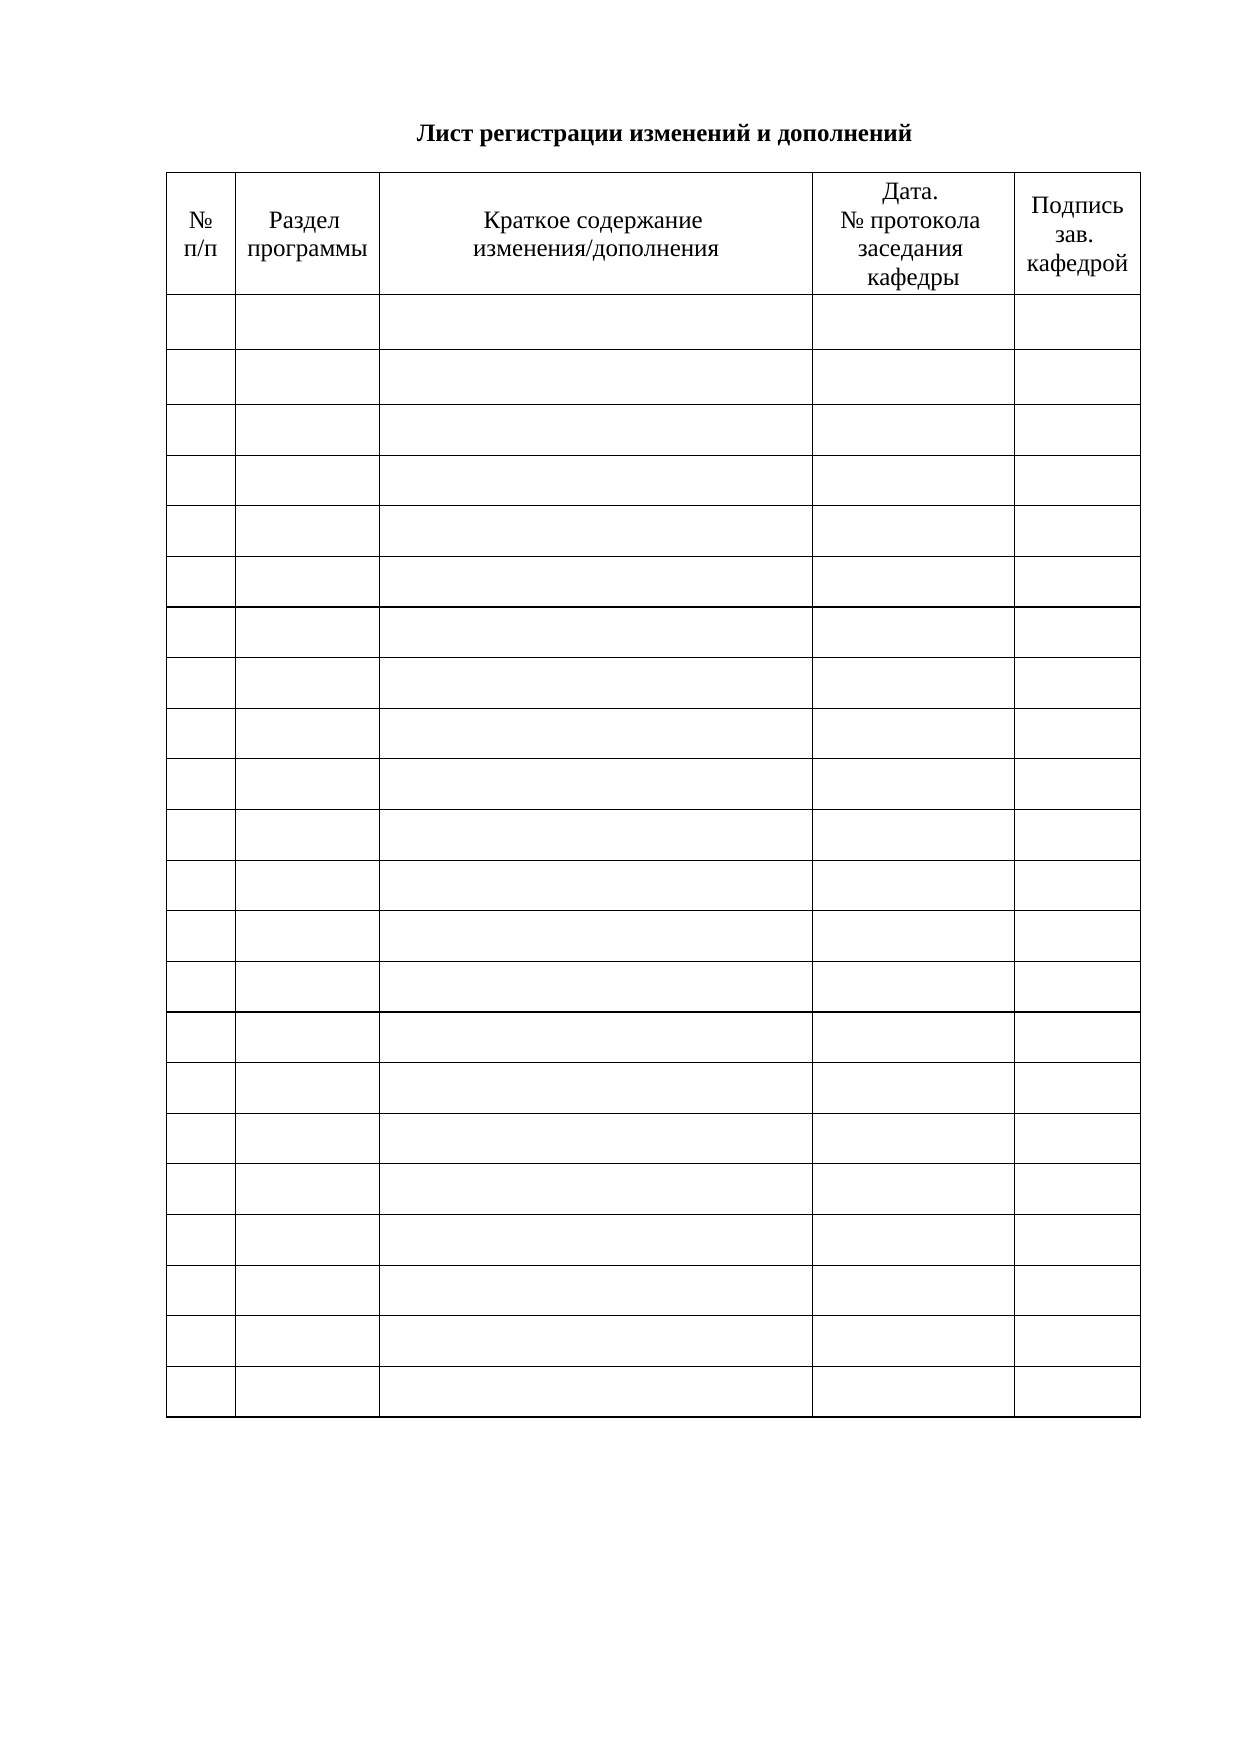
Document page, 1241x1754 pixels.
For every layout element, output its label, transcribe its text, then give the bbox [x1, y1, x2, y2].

table_cell [1015, 759, 1140, 809]
table_cell [167, 1367, 235, 1416]
table_cell [813, 709, 1014, 758]
table_cell [380, 295, 812, 349]
table_cell [813, 911, 1014, 961]
table_cell [236, 405, 379, 454]
table_cell [1015, 350, 1140, 404]
table_cell [813, 1367, 1014, 1416]
table_cell [1015, 810, 1140, 859]
table_cell [813, 1164, 1014, 1214]
table_cell [1015, 557, 1140, 606]
table_cell [1015, 608, 1140, 657]
table_cell [813, 350, 1014, 404]
table_cell [167, 608, 235, 657]
table_cell [380, 557, 812, 606]
table_cell [236, 709, 379, 758]
table_cell [1015, 861, 1140, 910]
table_cell [380, 810, 812, 859]
table_cell [813, 1063, 1014, 1113]
table_cell [236, 658, 379, 708]
table_cell [236, 608, 379, 657]
table_cell [167, 1164, 235, 1214]
table_cell [380, 1215, 812, 1264]
table_cell [380, 709, 812, 758]
table_cell [1015, 1013, 1140, 1062]
table_cell [236, 506, 379, 556]
table_cell [380, 456, 812, 505]
table_cell [1015, 911, 1140, 961]
table_cell [813, 506, 1014, 556]
table_cell [380, 1164, 812, 1214]
table_cell [380, 962, 812, 1011]
table_cell [813, 405, 1014, 454]
table_cell [236, 1266, 379, 1315]
table_cell [1015, 658, 1140, 708]
table_cell [236, 1316, 379, 1366]
table_cell [813, 861, 1014, 910]
table_cell [813, 658, 1014, 708]
table_cell [236, 1013, 379, 1062]
table_cell [167, 506, 235, 556]
table_header Дата. № протокола заседания кафедры [813, 173, 1014, 294]
table_cell [167, 1215, 235, 1264]
table_cell [380, 1367, 812, 1416]
table_cell [167, 1013, 235, 1062]
table_cell [813, 456, 1014, 505]
table_cell [380, 861, 812, 910]
table_cell [167, 405, 235, 454]
table_cell [380, 658, 812, 708]
table_cell [813, 1316, 1014, 1366]
table_cell [167, 861, 235, 910]
table_cell [813, 608, 1014, 657]
table_cell [813, 810, 1014, 859]
table_cell [1015, 1367, 1140, 1416]
table_cell [167, 295, 235, 349]
table_cell [167, 709, 235, 758]
table_cell [813, 1215, 1014, 1264]
table_cell [1015, 506, 1140, 556]
table_cell [380, 1114, 812, 1163]
table_cell [813, 295, 1014, 349]
table_cell [236, 1367, 379, 1416]
table_cell [167, 557, 235, 606]
table_cell [167, 1266, 235, 1315]
table_cell [236, 1114, 379, 1163]
table_header Раздел программы [236, 173, 379, 294]
table_cell [380, 1316, 812, 1366]
table_cell [813, 962, 1014, 1011]
table_cell [1015, 456, 1140, 505]
table_cell [1015, 709, 1140, 758]
table_cell [813, 1266, 1014, 1315]
table_cell [236, 911, 379, 961]
table_cell [380, 350, 812, 404]
table_cell [1015, 962, 1140, 1011]
table_cell [236, 1215, 379, 1264]
table_cell [236, 759, 379, 809]
table_cell [1015, 405, 1140, 454]
table_cell [380, 1013, 812, 1062]
table_cell [380, 608, 812, 657]
table_cell [813, 1013, 1014, 1062]
table_cell [167, 911, 235, 961]
table_cell [167, 962, 235, 1011]
table_cell [1015, 295, 1140, 349]
table_cell [236, 1164, 379, 1214]
table_cell [380, 506, 812, 556]
table_cell [380, 1063, 812, 1113]
table_cell [236, 962, 379, 1011]
table_cell [167, 658, 235, 708]
table_cell [813, 759, 1014, 809]
table_cell [813, 557, 1014, 606]
table_cell [1015, 1114, 1140, 1163]
table_cell [167, 759, 235, 809]
table_cell [380, 759, 812, 809]
table_cell [1015, 1063, 1140, 1113]
table_cell [236, 810, 379, 859]
table_cell [167, 1114, 235, 1163]
table_cell [167, 1316, 235, 1366]
table_header Краткое содержание изменения/дополнения [380, 173, 812, 294]
table_cell [167, 456, 235, 505]
table_cell [236, 350, 379, 404]
table_header № п/п [167, 173, 235, 294]
table_cell [380, 911, 812, 961]
table_cell [813, 1114, 1014, 1163]
table_cell [167, 1063, 235, 1113]
table_cell [1015, 1164, 1140, 1214]
table_cell [236, 456, 379, 505]
table_cell [236, 861, 379, 910]
table_header Подпись зав. кафедрой [1015, 173, 1140, 294]
table_cell [236, 557, 379, 606]
table_cell [236, 1063, 379, 1113]
text Лист регистрации изменений и дополнений [177, 118, 1152, 147]
table_cell [236, 295, 379, 349]
table_cell [1015, 1266, 1140, 1315]
table_cell [167, 350, 235, 404]
table_cell [380, 405, 812, 454]
table_cell [167, 810, 235, 859]
table_cell [1015, 1316, 1140, 1366]
table_cell [380, 1266, 812, 1315]
table_cell [1015, 1215, 1140, 1264]
